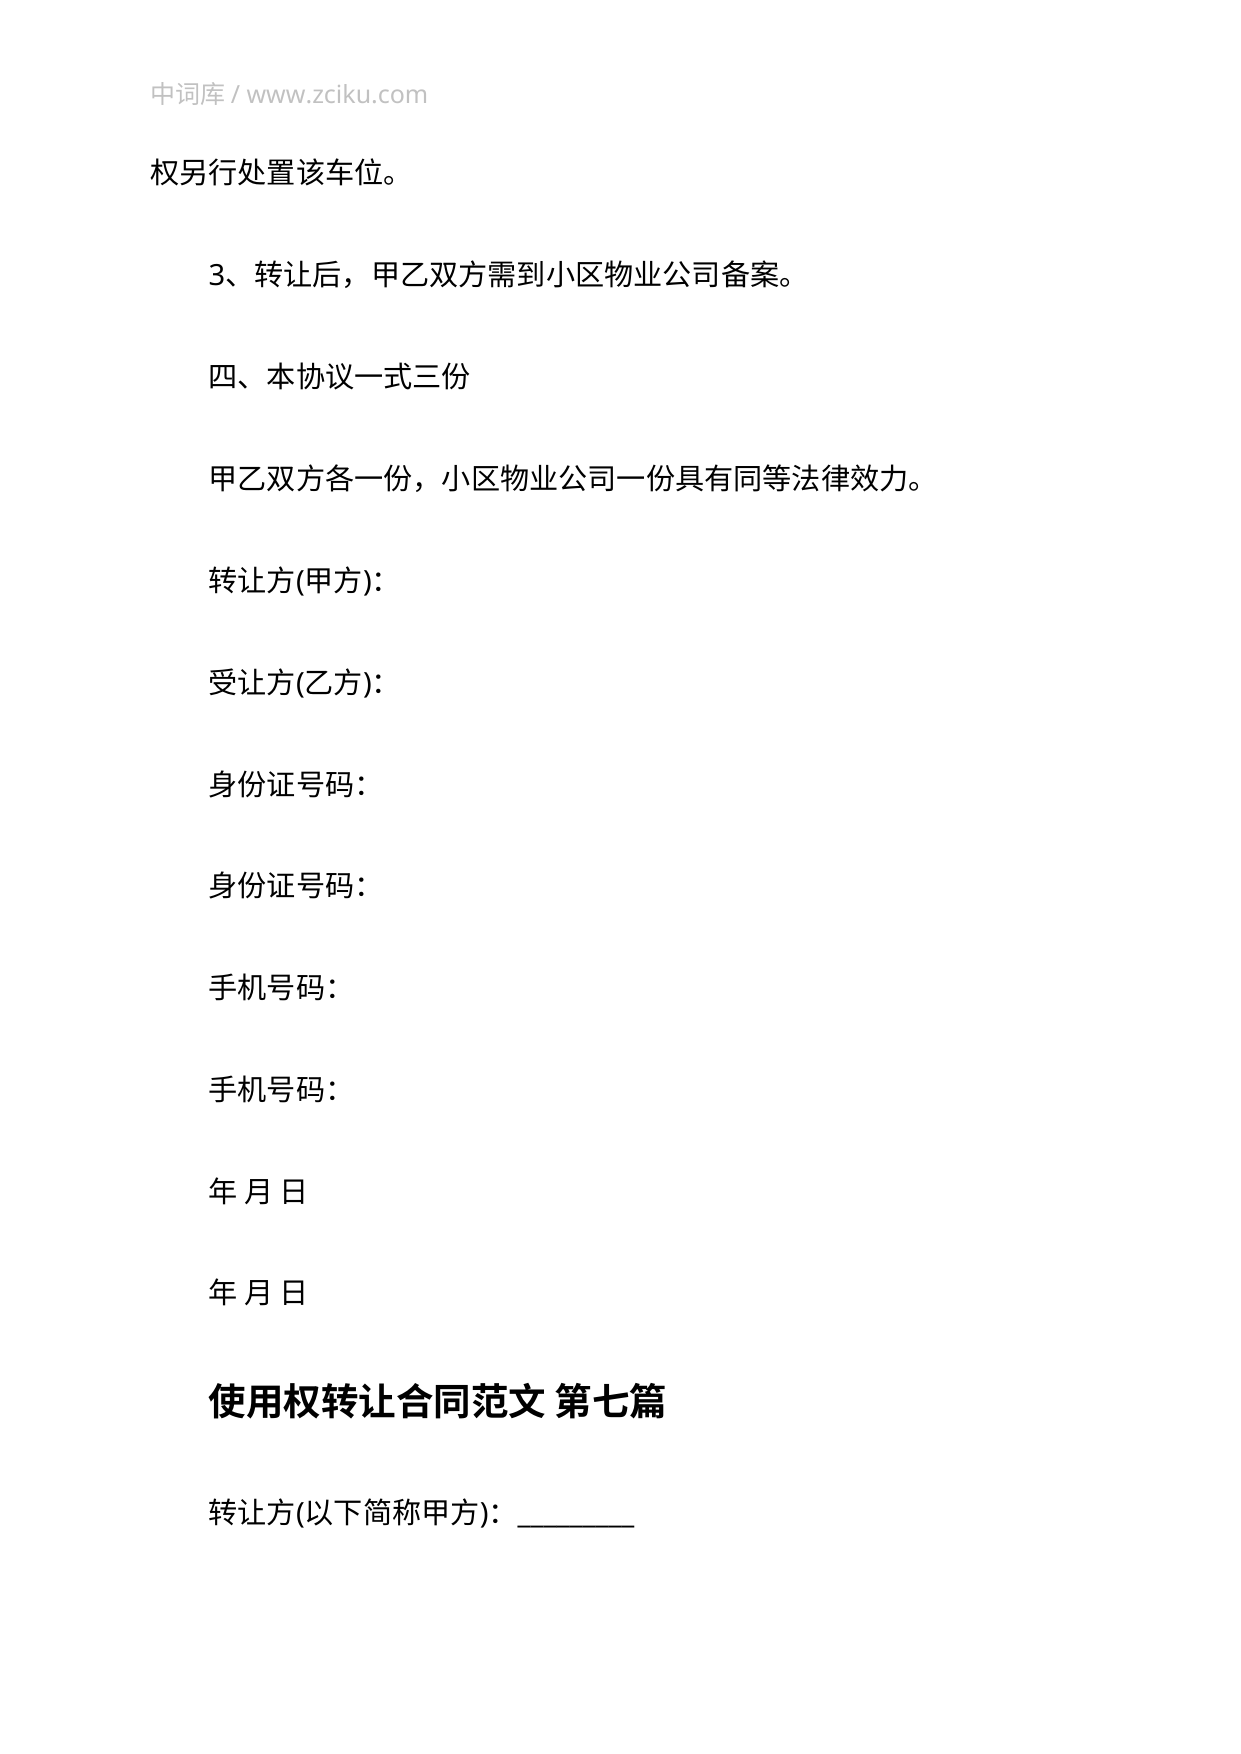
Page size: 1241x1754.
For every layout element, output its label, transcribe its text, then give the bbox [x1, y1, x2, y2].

text 年 月 日 [150, 1168, 1090, 1211]
text 身份证号码： [150, 761, 1090, 803]
text 甲乙双方各一份，小区物业公司一份具有同等法律效力。 [150, 456, 1090, 498]
text 3、转让后，甲乙双方需到小区物业公司备案。 [150, 252, 1090, 294]
text 四、本协议一式三份 [150, 354, 1090, 396]
text 身份证号码： [150, 863, 1090, 905]
text 年 月 日 [150, 1270, 1090, 1312]
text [150, 150, 1090, 192]
text 手机号码： [150, 1067, 1090, 1109]
text 使用权转让合同范文 第七篇 [150, 1372, 1090, 1426]
text 受让方(乙方)： [150, 659, 1090, 702]
text 转让方(甲方)： [150, 557, 1090, 600]
text 转让方(以下简称甲方)：_________ [150, 1489, 1090, 1532]
text 手机号码： [150, 965, 1090, 1007]
